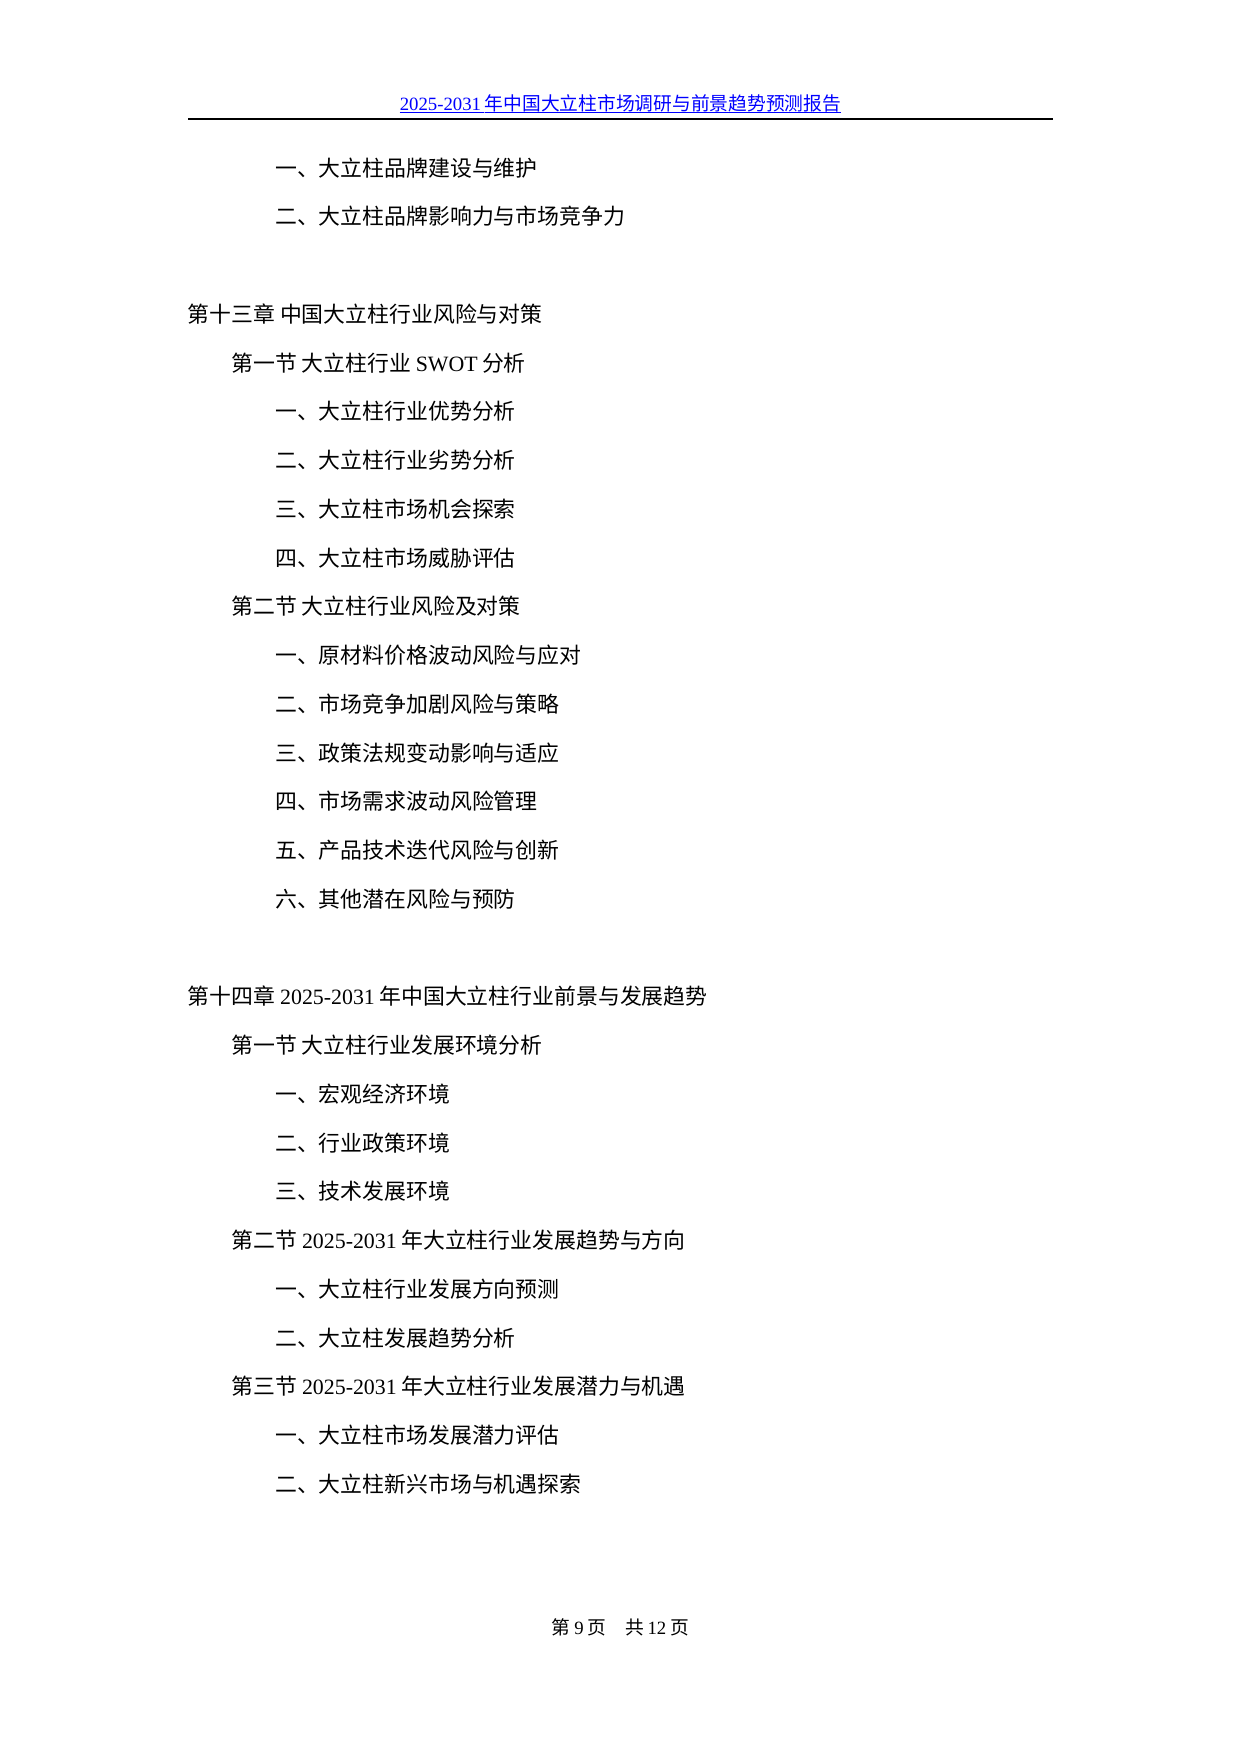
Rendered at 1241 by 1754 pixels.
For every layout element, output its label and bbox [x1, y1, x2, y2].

text [187, 150, 1053, 1499]
